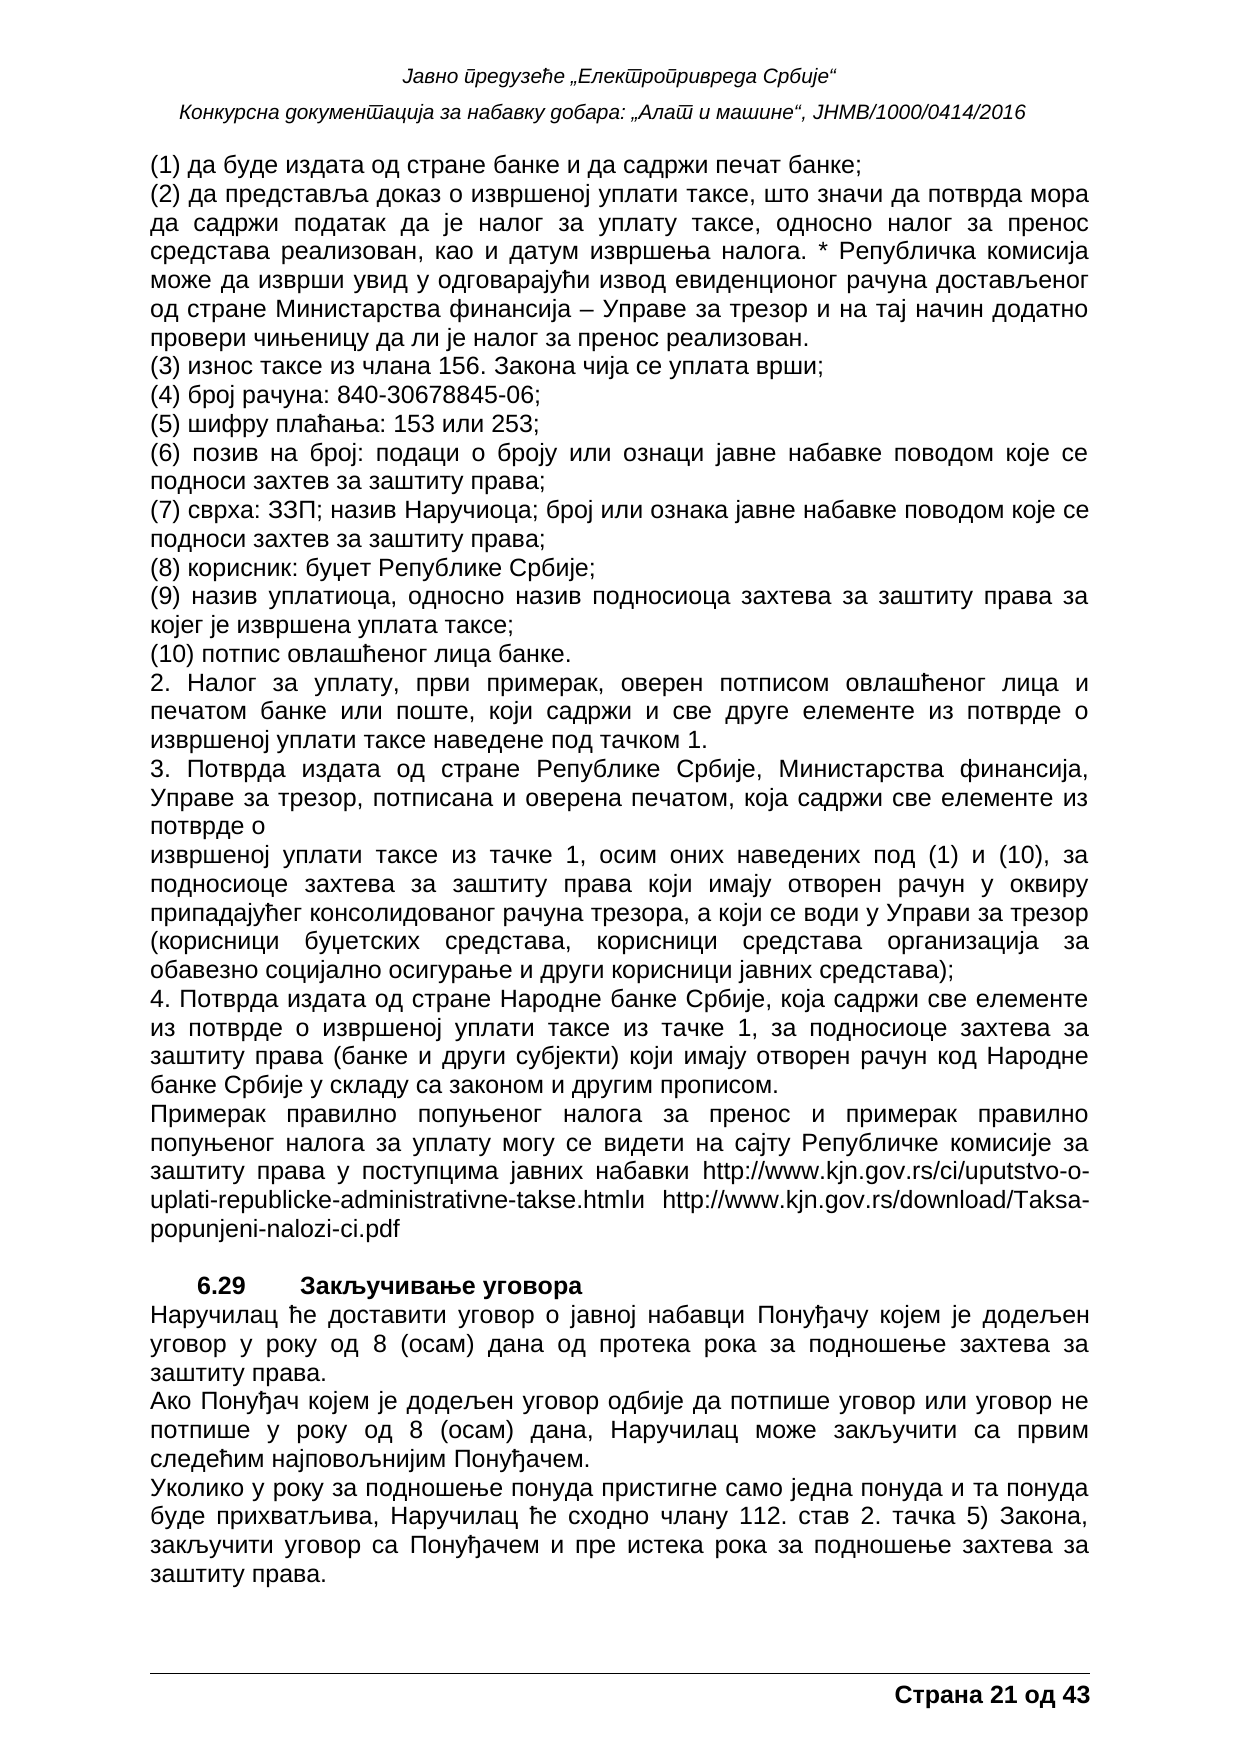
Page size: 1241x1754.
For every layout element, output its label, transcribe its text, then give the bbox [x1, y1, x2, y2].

text Ако Понуђач којем је додељен уговор одбије да потпише уговор или уговор не потпише у року од 8 (осам) дана, Наручилац може закључити са првим следећим најповољнијим Понуђачем. [150, 1386, 1090, 1472]
text (10) потпис овлашћеног лица банке. [150, 639, 1090, 667]
text Примерак правилно попуњеног налога за пренос и примерак правилно попуњеног налога за уплату могу се видети на сајту Републичке комисије за заштиту права у поступцима јавних набавки http://www.kjn.gov.rs/ci/uputstvo-o-uplati-republicke-administrativne-takse.htmlи http://www.kjn.gov.rs/download/Taksa-popunjeni-nalozi-ci.pdf [150, 1099, 1090, 1242]
text (2) да представља доказ о извршеној уплати таксе, што значи да потврда мора да садржи податак да је налог за уплату таксе, односно налог за пренос средстава реализован, као и датум извршења налога. * Републичка комисија може да изврши увид у одговарајући извод евиденционог рачуна достављеног од стране Министарства финансија – Управе за трезор и на тај начин додатно провери чињеницу да ли је налог за пренос реализован. [150, 179, 1090, 351]
text Наручилац ће доставити уговор о јавној набавци Понуђачу којем је додељен уговор у року од 8 (осам) дана од протека рока за подношење захтева за заштиту права. [150, 1300, 1090, 1386]
text (8) корисник: буџет Републике Србије; [150, 552, 1090, 581]
text (1) да буде издата од стране банке и да садржи печат банке; [150, 150, 1090, 179]
text (7) сврха: ЗЗП; назив Наручиоца; број или ознака јавне набавке поводом које се подноси захтев за заштиту права; [150, 495, 1090, 552]
text (5) шифру плаћања: 153 или 253; [150, 409, 1090, 437]
text 2. Налог за уплату, први примерак, оверен потписом овлашћеног лица и печатом банке или поште, који садржи и све друге елементе из потврде о извршеној уплати таксе наведене под тачком 1. [150, 667, 1090, 754]
text (9) назив уплатиоца, односно назив подносиоца захтева за заштиту права за којег је извршена уплата таксе; [150, 581, 1090, 639]
text (3) износ таксе из члана 156. Закона чија се уплата врши; [150, 351, 1090, 380]
list Закључивање уговора [197, 1271, 1090, 1300]
text извршеној уплати таксе из тачке 1, осим оних наведених под (1) и (10), за подносиоце захтева за заштиту права који имају отворен рачун у оквиру припадајућег консолидованог рачуна трезора, а који се води у Управи за трезор (корисници буџетских средстава, корисници средстава организација за обавезно социјално осигурање и други корисници јавних средстава); [150, 840, 1090, 984]
text 4. Потврда издата од стране Народне банке Србије, која садржи све елементе из потврде о извршеној уплати таксе из тачке 1, за подносиоце захтева за заштиту права (банке и други субјекти) који имају отворен рачун код Народне банке Србије у складу са законом и другим прописом. [150, 984, 1090, 1099]
text Уколико у року за подношење понуда пристигне само једна понуда и та понуда буде прихватљива, Наручилац ће сходно члану 112. став 2. тачка 5) Закона, закључити уговор са Понуђачем и пре истека рока за подношење захтева за заштиту права. [150, 1472, 1090, 1587]
text 3. Потврда издата од стране Републике Србије, Министарства финансија, Управе за трезор, потписана и оверена печатом, која садржи све елементе из потврде о [150, 754, 1090, 840]
text (6) позив на број: подаци о броју или ознаци јавне набавке поводом које се подноси захтев за заштиту права; [150, 437, 1090, 495]
text (4) број рачуна: 840-30678845-06; [150, 380, 1090, 409]
